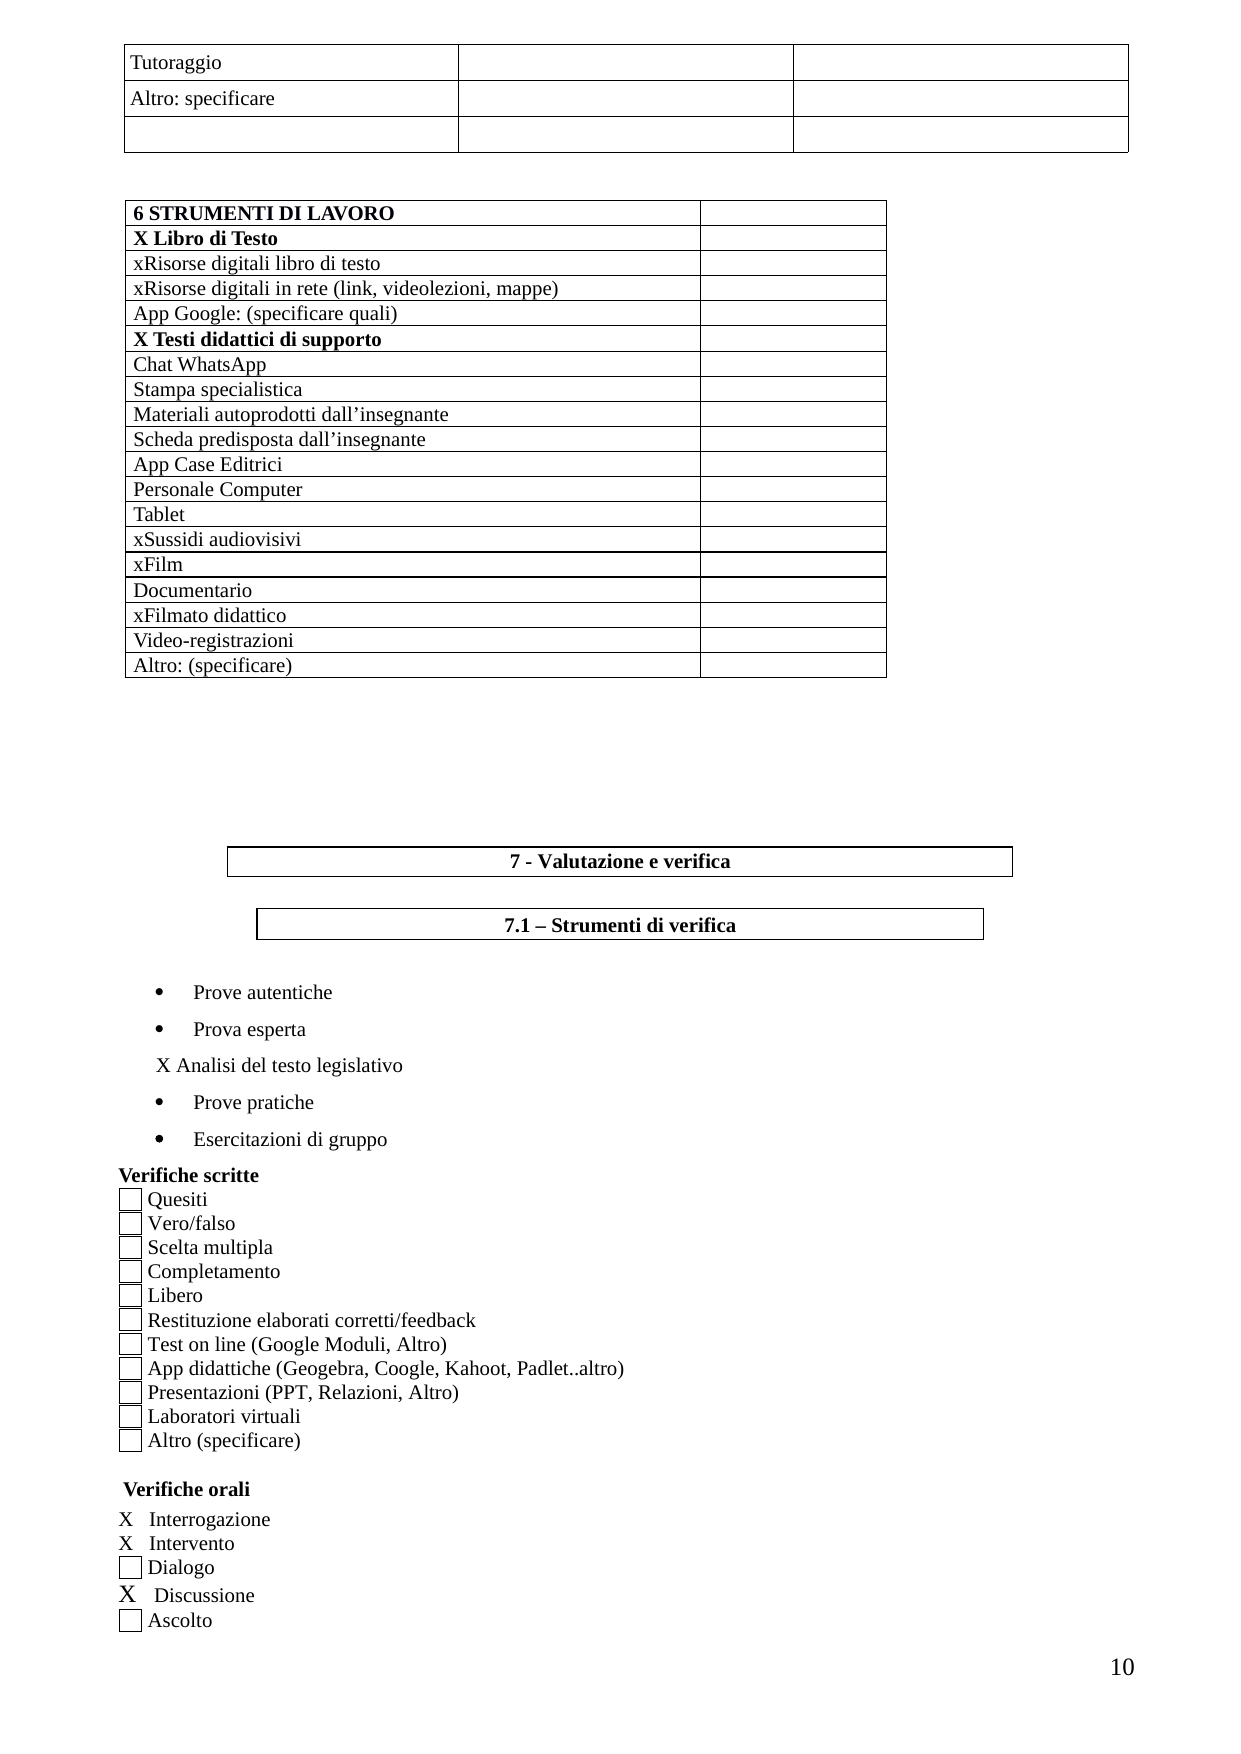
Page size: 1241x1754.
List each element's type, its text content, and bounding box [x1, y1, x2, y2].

table_cell [701, 402, 886, 426]
table_cell Chat WhatsApp [126, 352, 700, 376]
text Laboratori virtuali [118, 1404, 1122, 1428]
table_cell [701, 452, 886, 476]
table_cell [701, 326, 886, 351]
table_cell Tablet [126, 502, 700, 526]
table_cell X Testi didattici di supporto [126, 326, 700, 351]
text X Discussione [118, 1579, 1122, 1608]
table_cell [701, 603, 886, 627]
table_cell Scheda predisposta dall’insegnante [126, 427, 700, 451]
table_cell xFilm [126, 553, 700, 576]
table_header [701, 201, 886, 225]
text Scelta multipla [118, 1235, 1122, 1259]
table_cell xRisorse digitali libro di testo [126, 251, 700, 275]
table_cell Tutoraggio [125, 45, 458, 80]
table_cell [701, 377, 886, 401]
table_cell xFilmato didattico [126, 603, 700, 627]
table_cell [459, 117, 793, 152]
list Prove autentiche [156, 980, 1122, 1004]
table_cell [701, 226, 886, 250]
table_cell xSussidi audiovisivi [126, 527, 700, 551]
table_cell [701, 251, 886, 275]
table_header 6 STRUMENTI DI LAVORO [126, 201, 700, 225]
table_cell Video-registrazioni [126, 628, 700, 652]
list Prova esperta [156, 1017, 1122, 1041]
table_cell [701, 477, 886, 501]
table_cell App Case Editrici [126, 452, 700, 476]
list Esercitazioni di gruppo [156, 1127, 1122, 1151]
list Verifiche orali [118, 1477, 1122, 1501]
text Completamento [118, 1259, 1122, 1283]
text Ascolto [118, 1608, 1122, 1632]
list Prove pratiche [156, 1090, 1122, 1114]
table_cell [701, 301, 886, 325]
table_cell [701, 553, 886, 576]
table_cell App Google: (specificare quali) [126, 301, 700, 325]
table_cell Stampa specialistica [126, 377, 700, 401]
table_cell [701, 578, 886, 602]
table_cell [459, 45, 793, 80]
table_cell [701, 628, 886, 652]
table_cell [701, 352, 886, 376]
table_cell [701, 502, 886, 526]
text Restituzione elaborati corretti/feedback [118, 1307, 1122, 1332]
table_cell [125, 117, 458, 152]
text Quesiti [118, 1187, 1122, 1211]
table_cell Altro: (specificare) [126, 653, 700, 677]
text X Intervento [118, 1531, 1122, 1555]
table_cell Materiali autoprodotti dall’insegnante [126, 402, 700, 426]
text Presentazioni (PPT, Relazioni, Altro) [118, 1380, 1122, 1404]
table_cell [794, 45, 1128, 80]
text Test on line (Google Moduli, Altro) [118, 1332, 1122, 1356]
list Verifiche scritte [118, 1163, 1122, 1187]
table_cell [701, 427, 886, 451]
table_cell [794, 117, 1128, 152]
text App didattiche (Geogebra, Coogle, Kahoot, Padlet..altro) [118, 1356, 1122, 1380]
list 7.1 – Strumenti di verifica [258, 909, 983, 939]
table_cell [794, 81, 1128, 116]
text Dialogo [118, 1555, 1122, 1579]
list 7 - Valutazione e verifica [228, 848, 1012, 876]
table_cell xRisorse digitali in rete (link, videolezioni, mappe) [126, 276, 700, 300]
table_cell X Libro di Testo [126, 226, 700, 250]
table_cell Altro: specificare [125, 81, 458, 116]
text Libero [118, 1283, 1122, 1307]
table_cell Documentario [126, 578, 700, 602]
text Vero/falso [118, 1211, 1122, 1235]
table_cell [701, 527, 886, 551]
table_cell [701, 653, 886, 677]
table_cell [701, 276, 886, 300]
text X Interrogazione [118, 1507, 1122, 1531]
table_cell Personale Computer [126, 477, 700, 501]
text X Analisi del testo legislativo [156, 1053, 1122, 1077]
table_cell [459, 81, 793, 116]
text Altro (specificare) [118, 1428, 1122, 1452]
